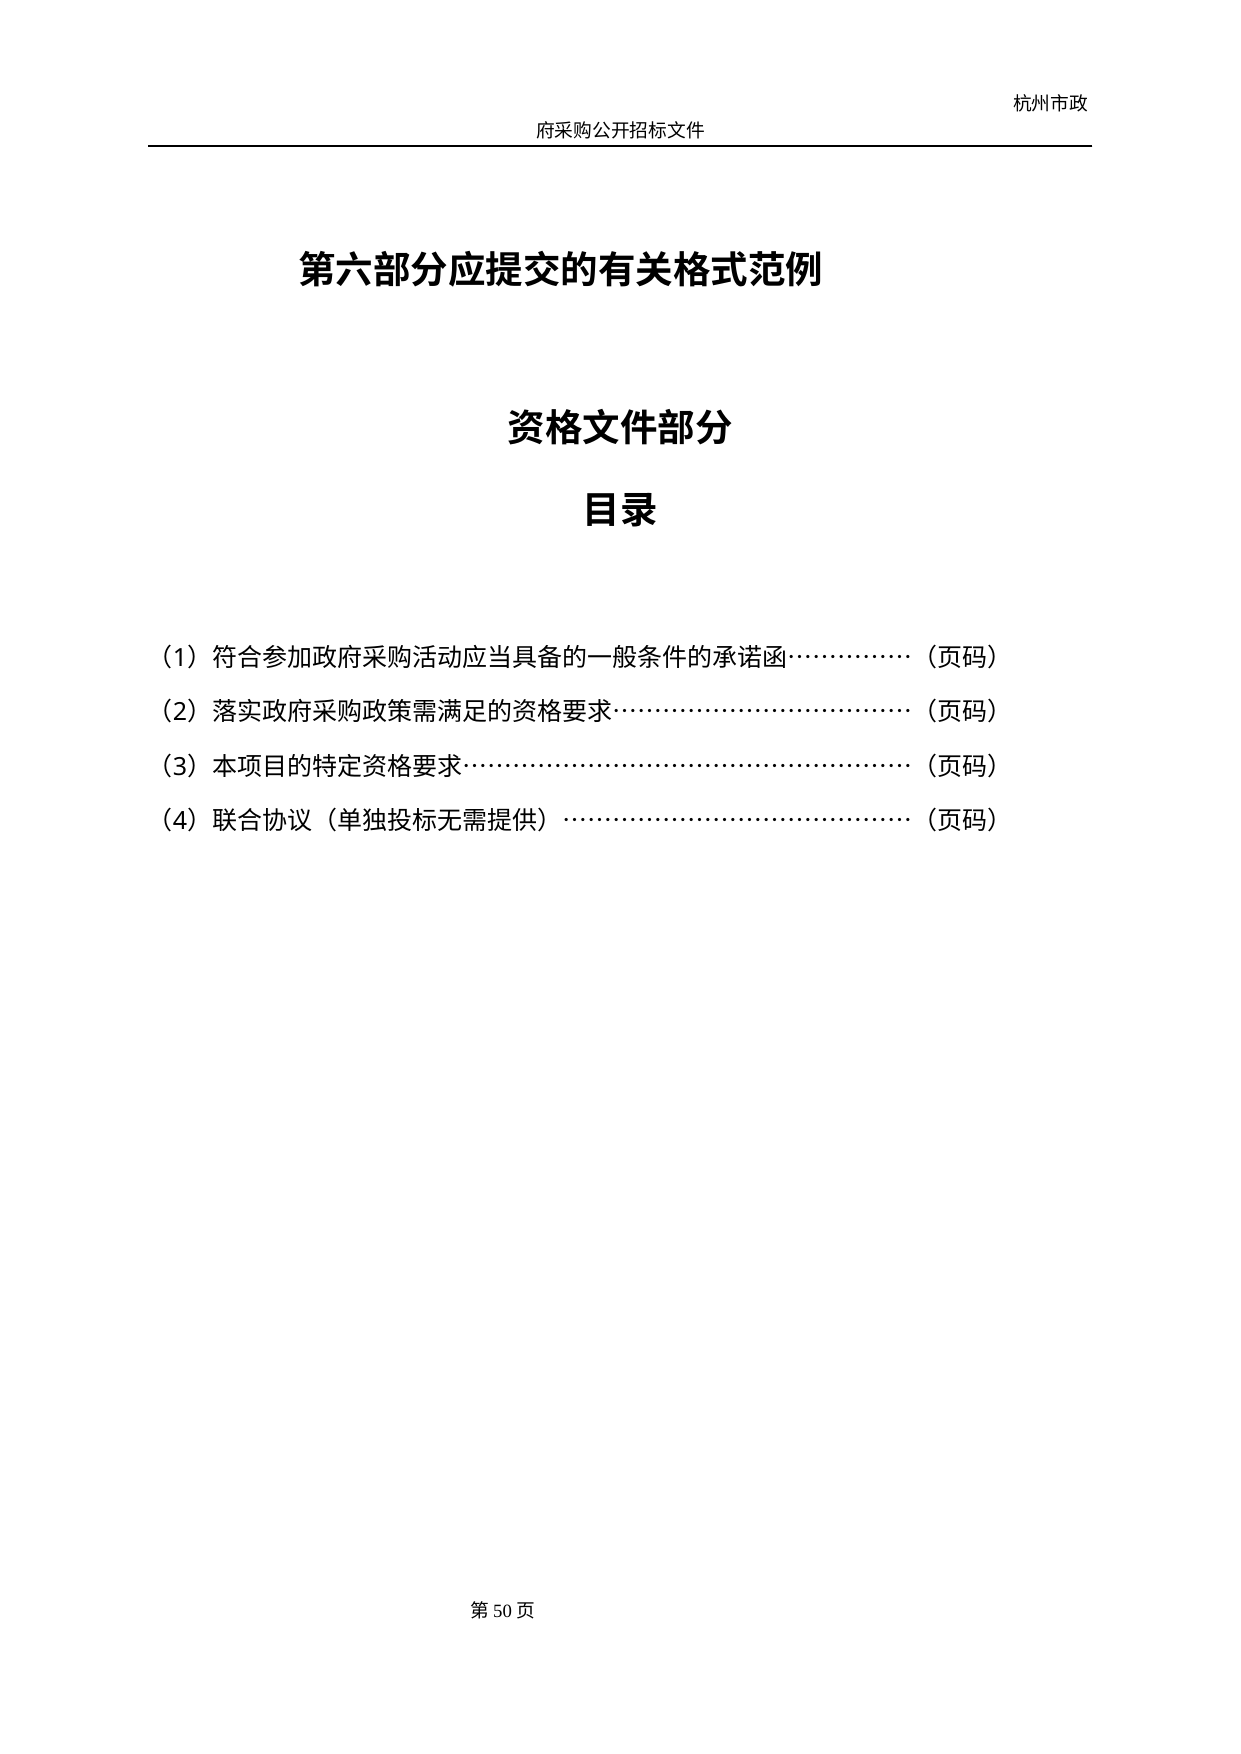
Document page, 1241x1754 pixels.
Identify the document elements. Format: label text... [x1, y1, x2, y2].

text 资格文件部分 [148, 398, 1092, 452]
text （3）本项目的特定资格要求………………………………………………（页码） [148, 746, 1092, 782]
text （2）落实政府采购政策需满足的资格要求………………………………（页码） [148, 692, 1092, 728]
text （4）联合协议（单独投标无需提供）……………………………………（页码） [148, 801, 1092, 837]
text 第六部分应提交的有关格式范例 [223, 240, 1092, 294]
text 目录 [148, 479, 1092, 534]
text （1）符合参加政府采购活动应当具备的一般条件的承诺函……………（页码） [148, 637, 1092, 674]
